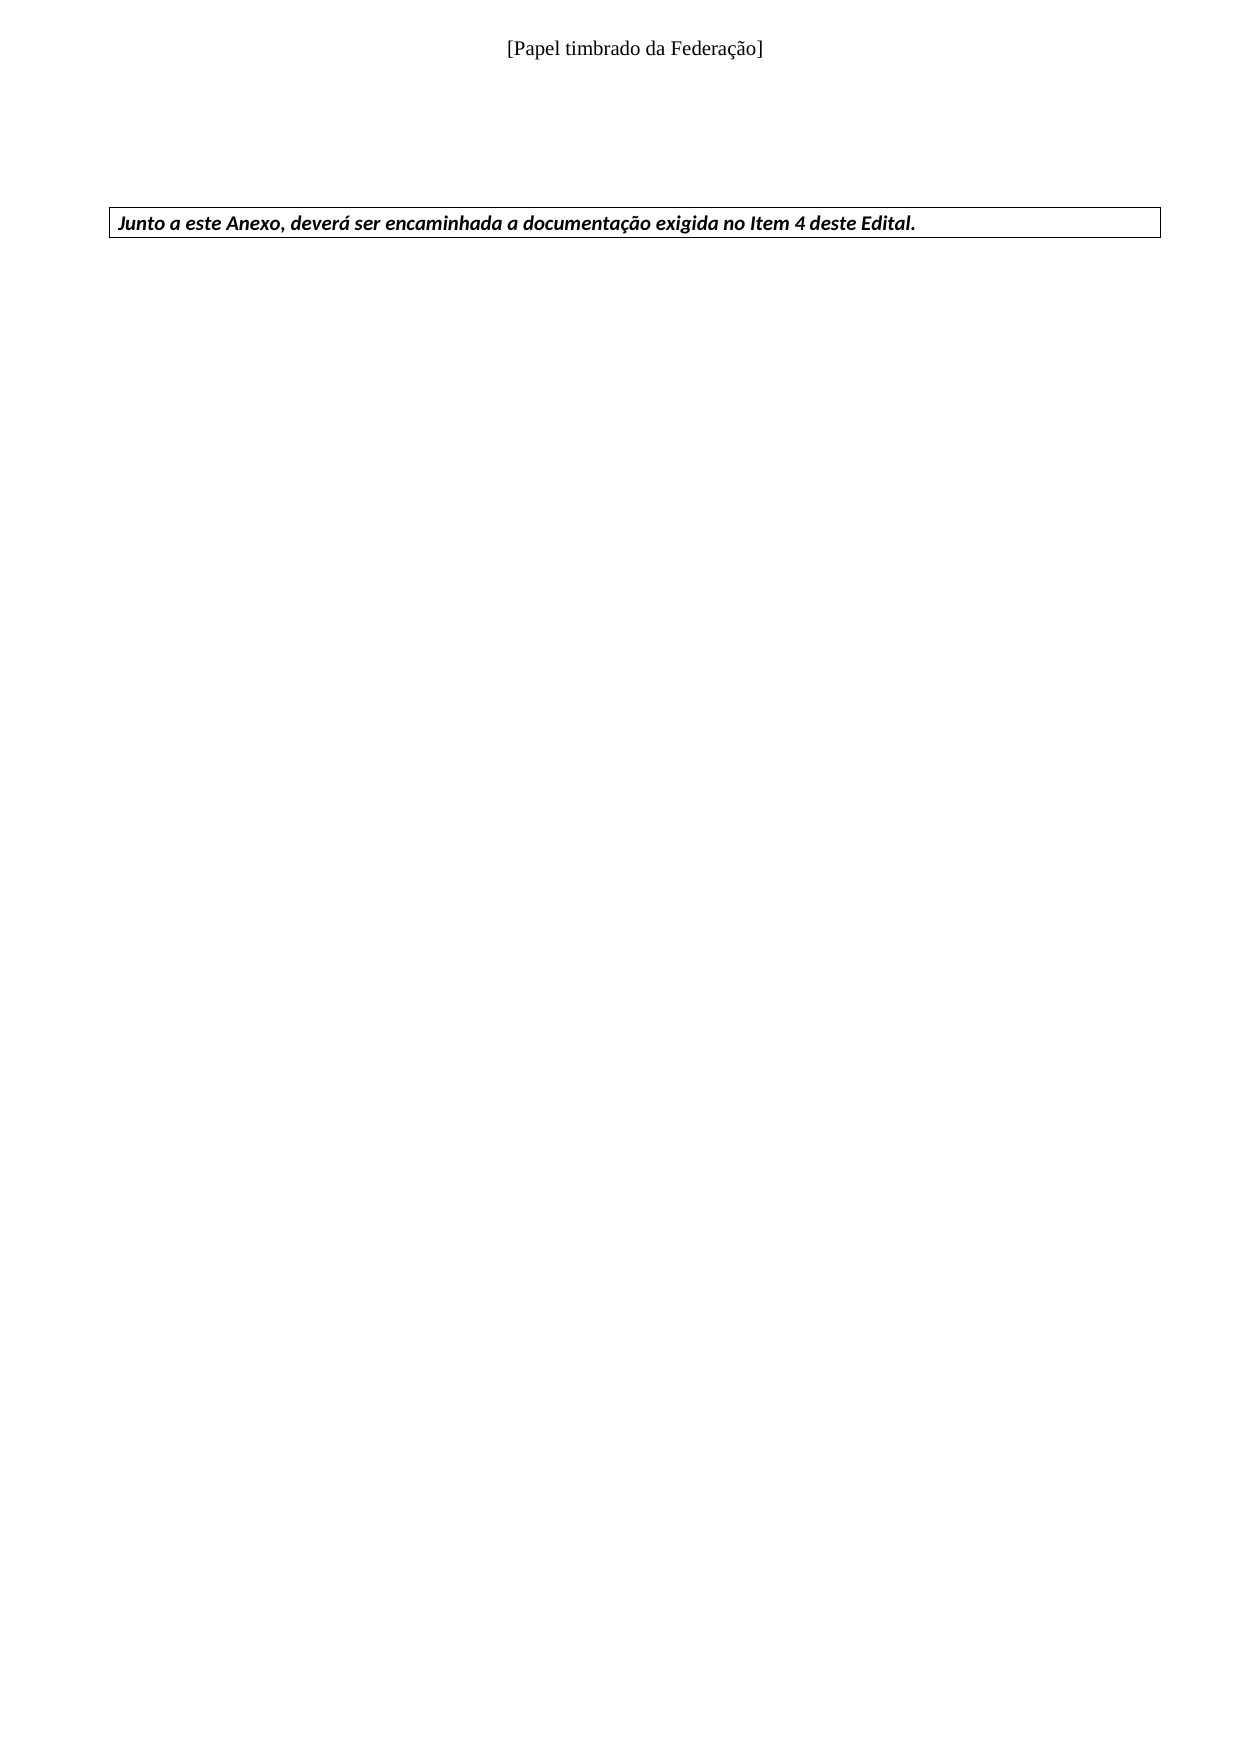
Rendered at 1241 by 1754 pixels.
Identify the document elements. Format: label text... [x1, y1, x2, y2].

text Junto a este Anexo, deverá ser encaminhada a documentação exigida no Item 4 deste Edital. [110, 208, 1160, 237]
